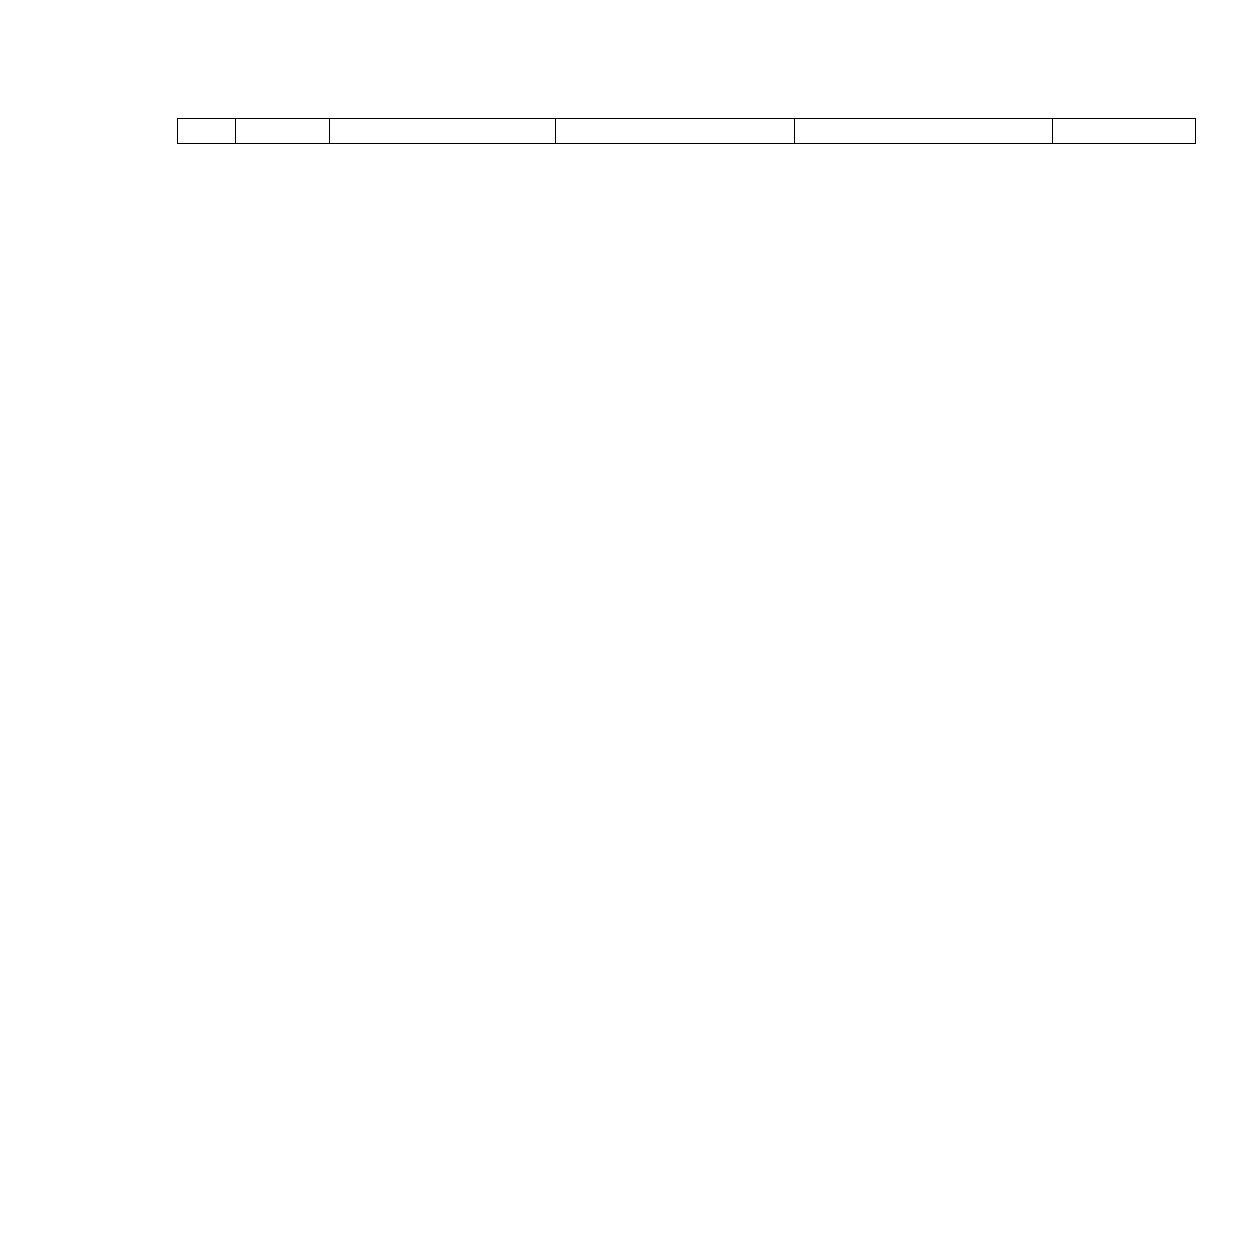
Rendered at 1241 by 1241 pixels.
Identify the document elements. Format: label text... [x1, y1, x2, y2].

table_cell 1 [1053, 119, 1195, 143]
table_cell 77 [178, 119, 235, 143]
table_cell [556, 119, 794, 143]
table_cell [795, 119, 1052, 143]
table_cell 6 [236, 119, 329, 143]
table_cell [330, 119, 555, 143]
